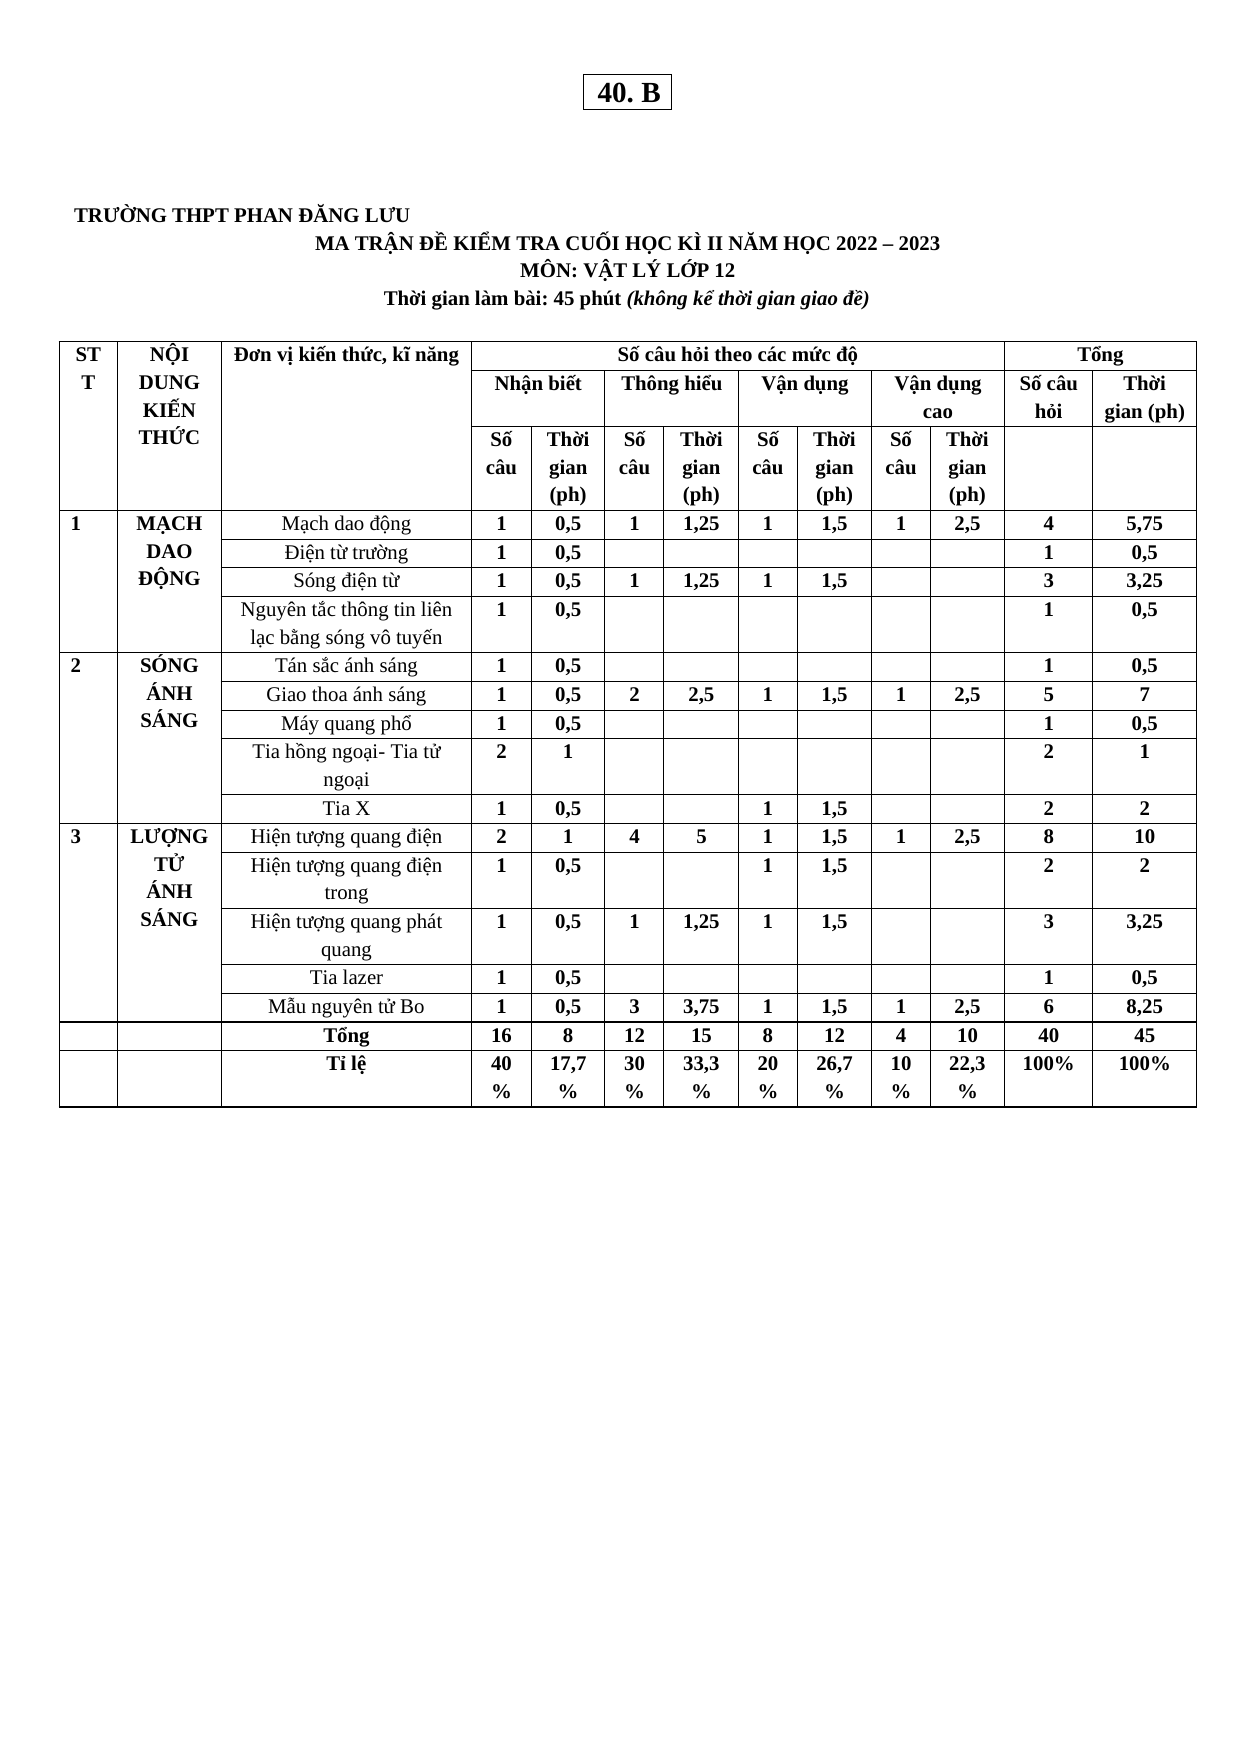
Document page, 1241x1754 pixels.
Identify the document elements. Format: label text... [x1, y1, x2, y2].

table_cell Máy quang phổ [222, 711, 471, 738]
table_cell [798, 540, 871, 567]
table_cell 1 [532, 824, 604, 852]
table_header Đơn vị kiến thức, kĩ năng [222, 342, 471, 510]
table_cell Số câu [872, 427, 930, 510]
table_cell Giao thoa ánh sáng [222, 682, 471, 709]
table_cell [739, 965, 797, 993]
table_cell MẠCH DAO ĐỘNG [118, 511, 221, 652]
table_cell 4 [1005, 511, 1092, 539]
table_cell 1 [472, 597, 531, 652]
table_cell [872, 597, 930, 652]
table_cell [872, 965, 930, 993]
table_cell 0,5 [532, 568, 604, 596]
table_cell 1 [472, 568, 531, 596]
table_cell Tia hồng ngoại- Tia tử ngoại [222, 739, 471, 794]
table_cell [931, 568, 1004, 596]
table_cell [739, 653, 797, 681]
table_cell 40. B [584, 75, 671, 108]
table_cell 1 [739, 994, 797, 1021]
table_cell 0,5 [532, 909, 604, 964]
table_cell 10 [1093, 824, 1196, 852]
table_cell [931, 597, 1004, 652]
table_header STT [60, 342, 117, 510]
table_cell [605, 597, 663, 652]
table_cell 45 [1093, 1023, 1196, 1050]
table_cell 2 [1093, 853, 1196, 908]
table_cell Tán sắc ánh sáng [222, 653, 471, 681]
table_cell [664, 853, 738, 908]
table_cell 30% [605, 1051, 663, 1106]
table_cell 1 [605, 568, 663, 596]
table_cell [739, 711, 797, 738]
table_cell 1,25 [664, 511, 738, 539]
table_cell [872, 540, 930, 567]
table_cell 40 [1005, 1023, 1092, 1050]
table_cell 0,5 [1093, 711, 1196, 738]
table_cell [931, 711, 1004, 738]
table_cell 0,5 [1093, 540, 1196, 567]
table_cell 0,5 [532, 653, 604, 681]
table_cell 2 [472, 824, 531, 852]
table_cell [605, 653, 663, 681]
table_cell 15 [664, 1023, 738, 1050]
table_cell 1 [472, 540, 531, 567]
table_cell Số câu [472, 427, 531, 510]
table_cell [664, 711, 738, 738]
table_cell 20% [739, 1051, 797, 1106]
table_cell 0,5 [532, 711, 604, 738]
table_cell [931, 739, 1004, 794]
table_cell 2 [1093, 795, 1196, 823]
table_cell 4 [605, 824, 663, 852]
table_cell Thời gian (ph) [798, 427, 871, 510]
table_cell Hiện tượng quang điện trong [222, 853, 471, 908]
table_cell [739, 540, 797, 567]
table_cell [798, 711, 871, 738]
table_cell [739, 597, 797, 652]
table_cell Hiện tượng quang điện [222, 824, 471, 852]
table_cell Số câu [739, 427, 797, 510]
table_cell 16 [472, 1023, 531, 1050]
table_cell 1 [60, 511, 117, 652]
table_cell Tỉ lệ [222, 1051, 471, 1106]
table_cell Mẫu nguyên tử Bo [222, 994, 471, 1021]
table_cell 2 [1005, 795, 1092, 823]
table_cell 1 [472, 511, 531, 539]
table_cell [931, 653, 1004, 681]
table_cell 2 [60, 653, 117, 823]
table_cell 7 [1093, 682, 1196, 709]
table_cell Vận dụng cao [872, 371, 1004, 426]
table_cell 1 [1005, 711, 1092, 738]
table_cell 1 [605, 511, 663, 539]
table_cell 1 [872, 511, 930, 539]
text MÔN: VẬT LÝ LỚP 12 [74, 258, 1181, 282]
table_cell 1 [1005, 653, 1092, 681]
table_cell Nhận biết [472, 371, 604, 426]
table_cell [931, 795, 1004, 823]
table_cell [739, 739, 797, 794]
table_cell 100% [1005, 1051, 1092, 1106]
table_cell 1,5 [798, 853, 871, 908]
table_cell [931, 965, 1004, 993]
table_cell Sóng điện từ [222, 568, 471, 596]
table_cell 1 [472, 682, 531, 709]
table_cell [872, 568, 930, 596]
table_cell 2,5 [664, 682, 738, 709]
table_cell 1 [1005, 965, 1092, 993]
table_cell [931, 853, 1004, 908]
table_cell 8 [532, 1023, 604, 1050]
table_cell 0,5 [1093, 965, 1196, 993]
table_cell [872, 711, 930, 738]
table_cell 3,25 [1093, 568, 1196, 596]
table_cell 1 [472, 711, 531, 738]
table_cell [605, 540, 663, 567]
table_cell [118, 1023, 221, 1050]
table_cell 2 [605, 682, 663, 709]
table_cell [664, 540, 738, 567]
table_cell [664, 795, 738, 823]
table_cell 1 [472, 994, 531, 1021]
table_header NỘI DUNG KIẾN THỨC [118, 342, 221, 510]
table_cell 1 [472, 653, 531, 681]
table_cell 40% [472, 1051, 531, 1106]
table_cell 1 [1093, 739, 1196, 794]
table_cell 3 [1005, 568, 1092, 596]
table_cell [605, 853, 663, 908]
table_cell Số câu hỏi [1005, 371, 1092, 426]
table_cell 1,5 [798, 795, 871, 823]
table_cell [931, 909, 1004, 964]
table_cell 1 [1005, 597, 1092, 652]
table_cell 1 [872, 824, 930, 852]
table_cell Tổng [222, 1023, 471, 1050]
table_cell 0,5 [532, 965, 604, 993]
table_cell [872, 909, 930, 964]
table_cell 3 [605, 994, 663, 1021]
table_cell [931, 540, 1004, 567]
table_cell [118, 1051, 221, 1106]
table_cell Số câu [605, 427, 663, 510]
table_cell 5,75 [1093, 511, 1196, 539]
table_cell 1,5 [798, 682, 871, 709]
table_header Số câu hỏi theo các mức độ [472, 342, 1004, 370]
table_cell 12 [605, 1023, 663, 1050]
table_cell Vận dụng [739, 371, 871, 426]
table_header Tổng [1005, 342, 1196, 370]
table_cell 1 [739, 795, 797, 823]
table_cell Điện từ trường [222, 540, 471, 567]
table_cell [872, 739, 930, 794]
table_cell 0,5 [532, 597, 604, 652]
table_cell [605, 739, 663, 794]
table_cell 6 [1005, 994, 1092, 1021]
table_cell 8,25 [1093, 994, 1196, 1021]
table_cell 22,3% [931, 1051, 1004, 1106]
table_cell 3,25 [1093, 909, 1196, 964]
text Thời gian làm bài: 45 phút (không kể thời gian giao đề) [74, 286, 1181, 310]
table_cell 2,5 [931, 511, 1004, 539]
table_cell 1,5 [798, 824, 871, 852]
table_cell 1 [472, 853, 531, 908]
table_cell 1 [739, 853, 797, 908]
table_cell 2,5 [931, 824, 1004, 852]
table_cell 1,25 [664, 568, 738, 596]
table_cell 1,5 [798, 909, 871, 964]
table_cell Thời gian (ph) [931, 427, 1004, 510]
table_cell SÓNG ÁNH SÁNG [118, 653, 221, 823]
table_cell 0,5 [1093, 653, 1196, 681]
table_cell 1 [739, 824, 797, 852]
table_cell Tia X [222, 795, 471, 823]
table_cell [798, 739, 871, 794]
table_cell 10% [872, 1051, 930, 1106]
table_cell [605, 711, 663, 738]
table_cell 1 [739, 909, 797, 964]
table_cell 0,5 [532, 511, 604, 539]
table_cell 12 [798, 1023, 871, 1050]
table_cell [60, 1051, 117, 1106]
table_cell 0,5 [1093, 597, 1196, 652]
table_cell 1 [739, 511, 797, 539]
table_cell Hiện tượng quang phát quang [222, 909, 471, 964]
text MA TRẬN ĐỀ KIỂM TRA CUỐI HỌC KÌ II NĂM HỌC 2022 – 2023 [74, 231, 1181, 255]
table_cell Thời gian (ph) [1093, 371, 1196, 426]
table_cell [664, 653, 738, 681]
table_cell [605, 795, 663, 823]
table_cell [1005, 427, 1092, 510]
table_cell 1 [1005, 540, 1092, 567]
table_cell 0,5 [532, 795, 604, 823]
table_cell Mạch dao động [222, 511, 471, 539]
table_cell 1,5 [798, 511, 871, 539]
table_cell 1 [605, 909, 663, 964]
table_cell 3 [1005, 909, 1092, 964]
table_cell 2,5 [931, 994, 1004, 1021]
table_cell [872, 795, 930, 823]
table_cell [60, 1023, 117, 1050]
table_cell [798, 653, 871, 681]
table_cell 8 [739, 1023, 797, 1050]
table_cell 1 [472, 909, 531, 964]
table_cell [872, 653, 930, 681]
table_cell 2 [1005, 853, 1092, 908]
table_cell [664, 965, 738, 993]
table_cell [664, 597, 738, 652]
table_cell Nguyên tắc thông tin liên lạc bằng sóng vô tuyến [222, 597, 471, 652]
table_cell [798, 965, 871, 993]
table_cell 1 [472, 965, 531, 993]
table_cell 5 [1005, 682, 1092, 709]
table_cell 3 [60, 824, 117, 1021]
table_cell 5 [664, 824, 738, 852]
table_cell 2 [1005, 739, 1092, 794]
table_cell 1 [872, 994, 930, 1021]
table_cell 0,5 [532, 540, 604, 567]
table_cell 0,5 [532, 994, 604, 1021]
table_cell 1 [739, 682, 797, 709]
table_cell Tia lazer [222, 965, 471, 993]
table_cell 1 [472, 795, 531, 823]
table_cell [664, 739, 738, 794]
table_cell 2 [472, 739, 531, 794]
table_cell 100% [1093, 1051, 1196, 1106]
table_cell 8 [1005, 824, 1092, 852]
table_cell Thời gian (ph) [664, 427, 738, 510]
table_cell [798, 597, 871, 652]
table_cell Thời gian (ph) [532, 427, 604, 510]
table_cell 1 [872, 682, 930, 709]
table_cell [605, 965, 663, 993]
table_cell LƯỢNG TỬ ÁNH SÁNG [118, 824, 221, 1021]
table_cell 33,3% [664, 1051, 738, 1106]
table_cell 1 [532, 739, 604, 794]
table_cell 1,5 [798, 568, 871, 596]
table_cell 1,25 [664, 909, 738, 964]
table_cell 17,7% [532, 1051, 604, 1106]
table_cell [872, 853, 930, 908]
table_cell [1093, 427, 1196, 510]
text TRƯỜNG THPT PHAN ĐĂNG LƯU [74, 203, 1181, 227]
table_cell 4 [872, 1023, 930, 1050]
table_cell 0,5 [532, 853, 604, 908]
table_cell 2,5 [931, 682, 1004, 709]
table_cell 10 [931, 1023, 1004, 1050]
table_cell 1 [739, 568, 797, 596]
table_cell 0,5 [532, 682, 604, 709]
table_cell 1,5 [798, 994, 871, 1021]
table_cell 3,75 [664, 994, 738, 1021]
table_cell 26,7% [798, 1051, 871, 1106]
table_cell Thông hiểu [605, 371, 738, 426]
